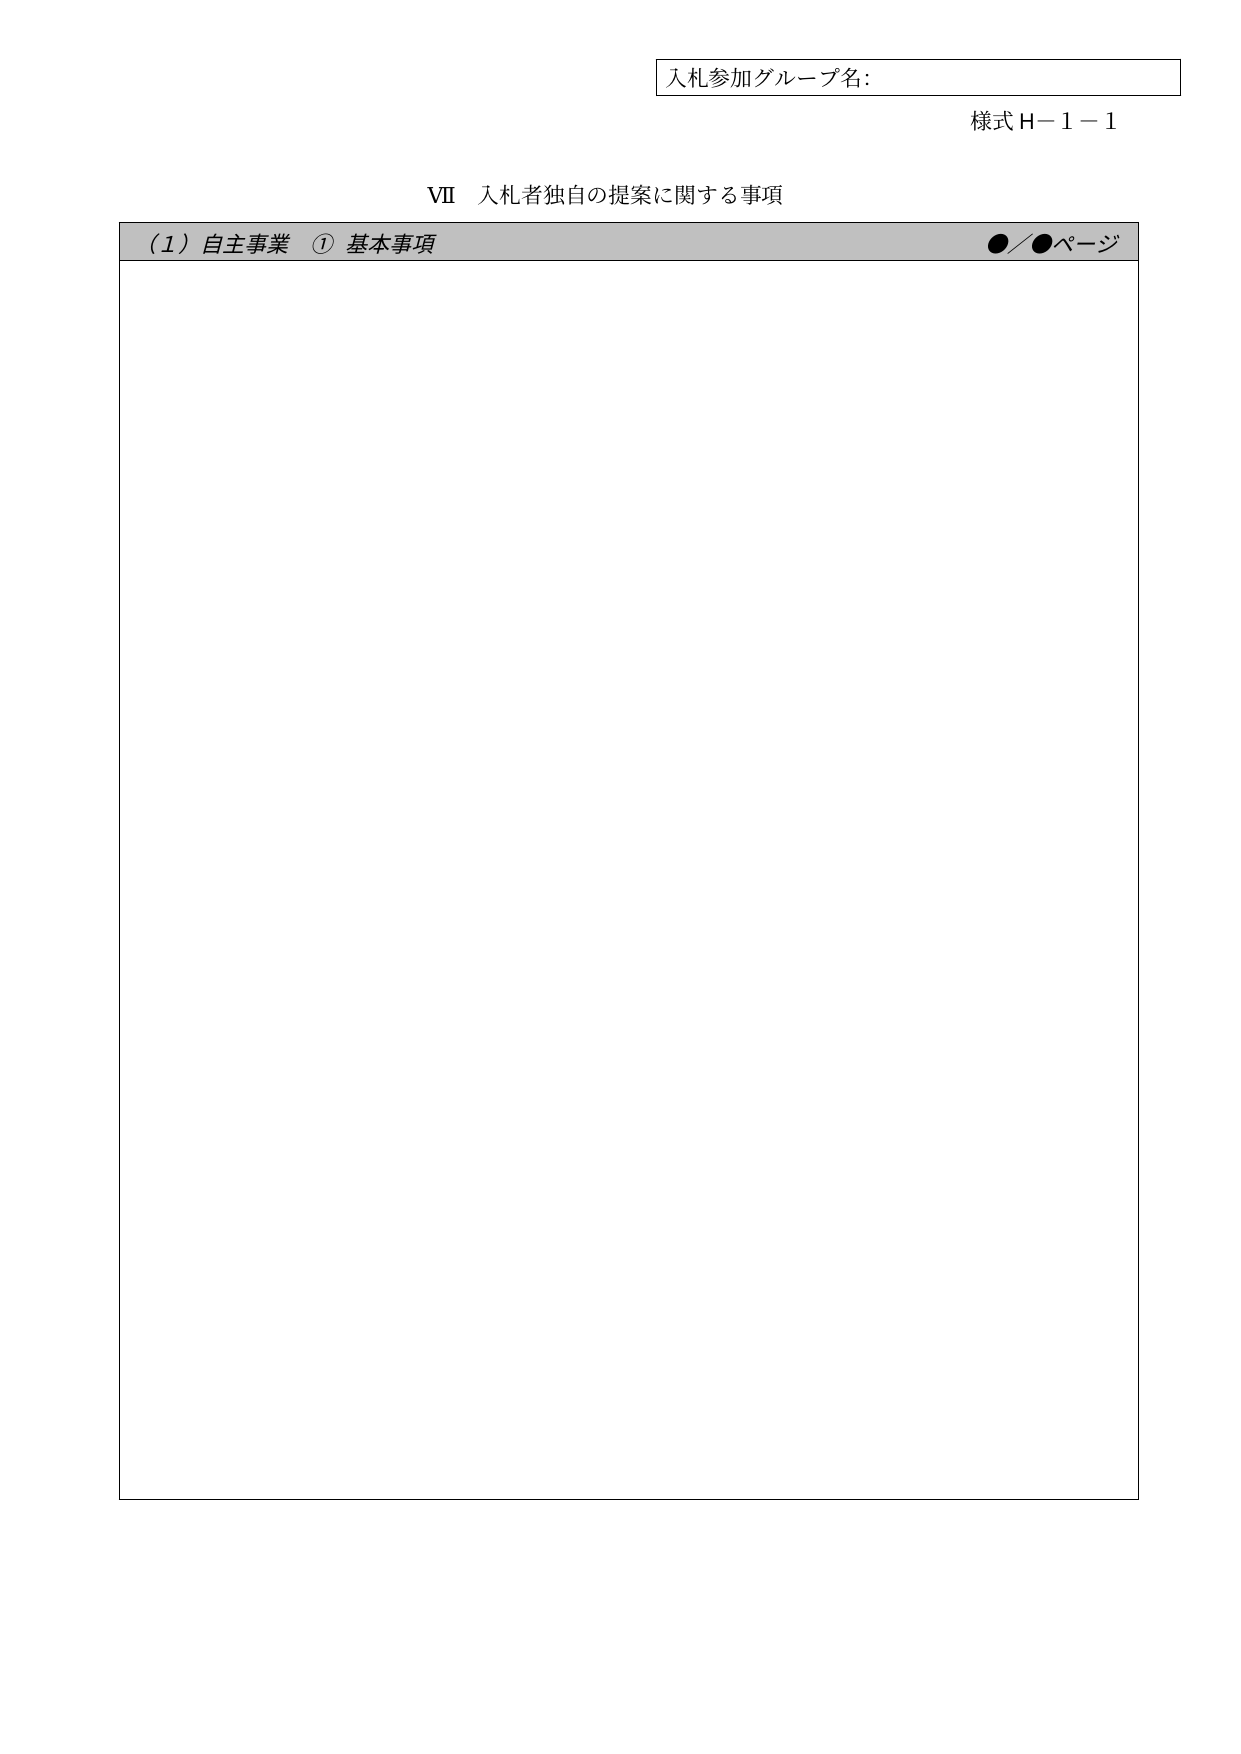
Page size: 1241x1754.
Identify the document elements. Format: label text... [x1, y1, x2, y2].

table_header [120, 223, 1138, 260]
text Ⅶ 入札者独自の提案に関する事項 [89, 178, 1122, 209]
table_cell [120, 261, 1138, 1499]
text 様式H－１－１ [148, 104, 1122, 136]
